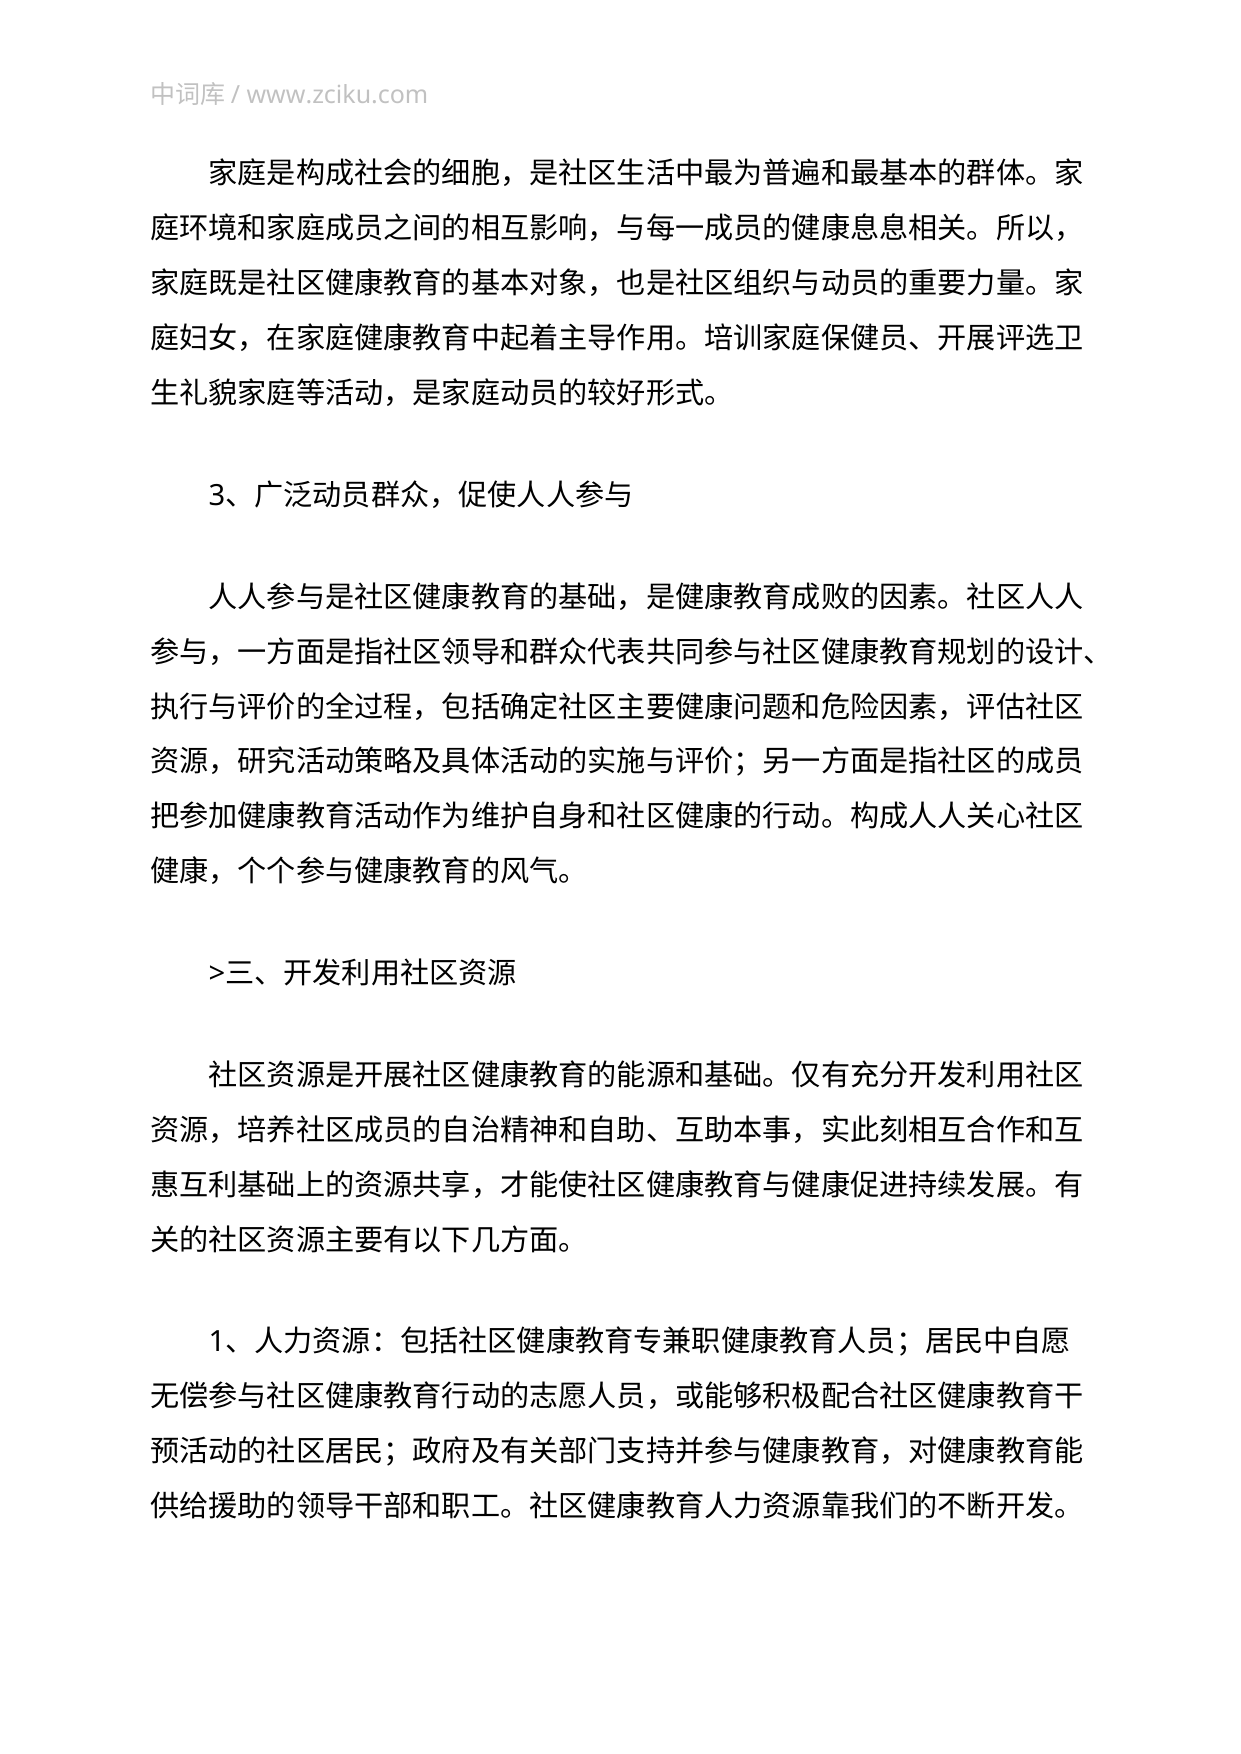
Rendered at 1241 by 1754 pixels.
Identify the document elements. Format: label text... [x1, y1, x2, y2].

text 社区资源是开展社区健康教育的能源和基础。仅有充分开发利用社区资源，培养社区成员的自治精神和自助、互助本事，实此刻相互合作和互惠互利基础上的资源共享，才能使社区健康教育与健康促进持续发展。有关的社区资源主要有以下几方面。 [150, 1052, 1090, 1258]
text >三、开发利用社区资源 [150, 949, 1090, 992]
text 3、广泛动员群众，促使人人参与 [150, 471, 1090, 514]
text 人人参与是社区健康教育的基础，是健康教育成败的因素。社区人人参与，一方面是指社区领导和群众代表共同参与社区健康教育规划的设计、执行与评价的全过程，包括确定社区主要健康问题和危险因素，评估社区资源，研究活动策略及具体活动的实施与评价；另一方面是指社区的成员把参加健康教育活动作为维护自身和社区健康的行动。构成人人关心社区健康，个个参与健康教育的风气。 [150, 573, 1090, 890]
text 家庭是构成社会的细胞，是社区生活中最为普遍和最基本的群体。家庭环境和家庭成员之间的相互影响，与每一成员的健康息息相关。所以，家庭既是社区健康教育的基本对象，也是社区组织与动员的重要力量。家庭妇女，在家庭健康教育中起着主导作用。培训家庭保健员、开展评选卫生礼貌家庭等活动，是家庭动员的较好形式。 [150, 150, 1090, 412]
text 1、人力资源：包括社区健康教育专兼职健康教育人员；居民中自愿无偿参与社区健康教育行动的志愿人员，或能够积极配合社区健康教育干预活动的社区居民；政府及有关部门支持并参与健康教育，对健康教育能供给援助的领导干部和职工。社区健康教育人力资源靠我们的不断开发。 [150, 1318, 1090, 1525]
